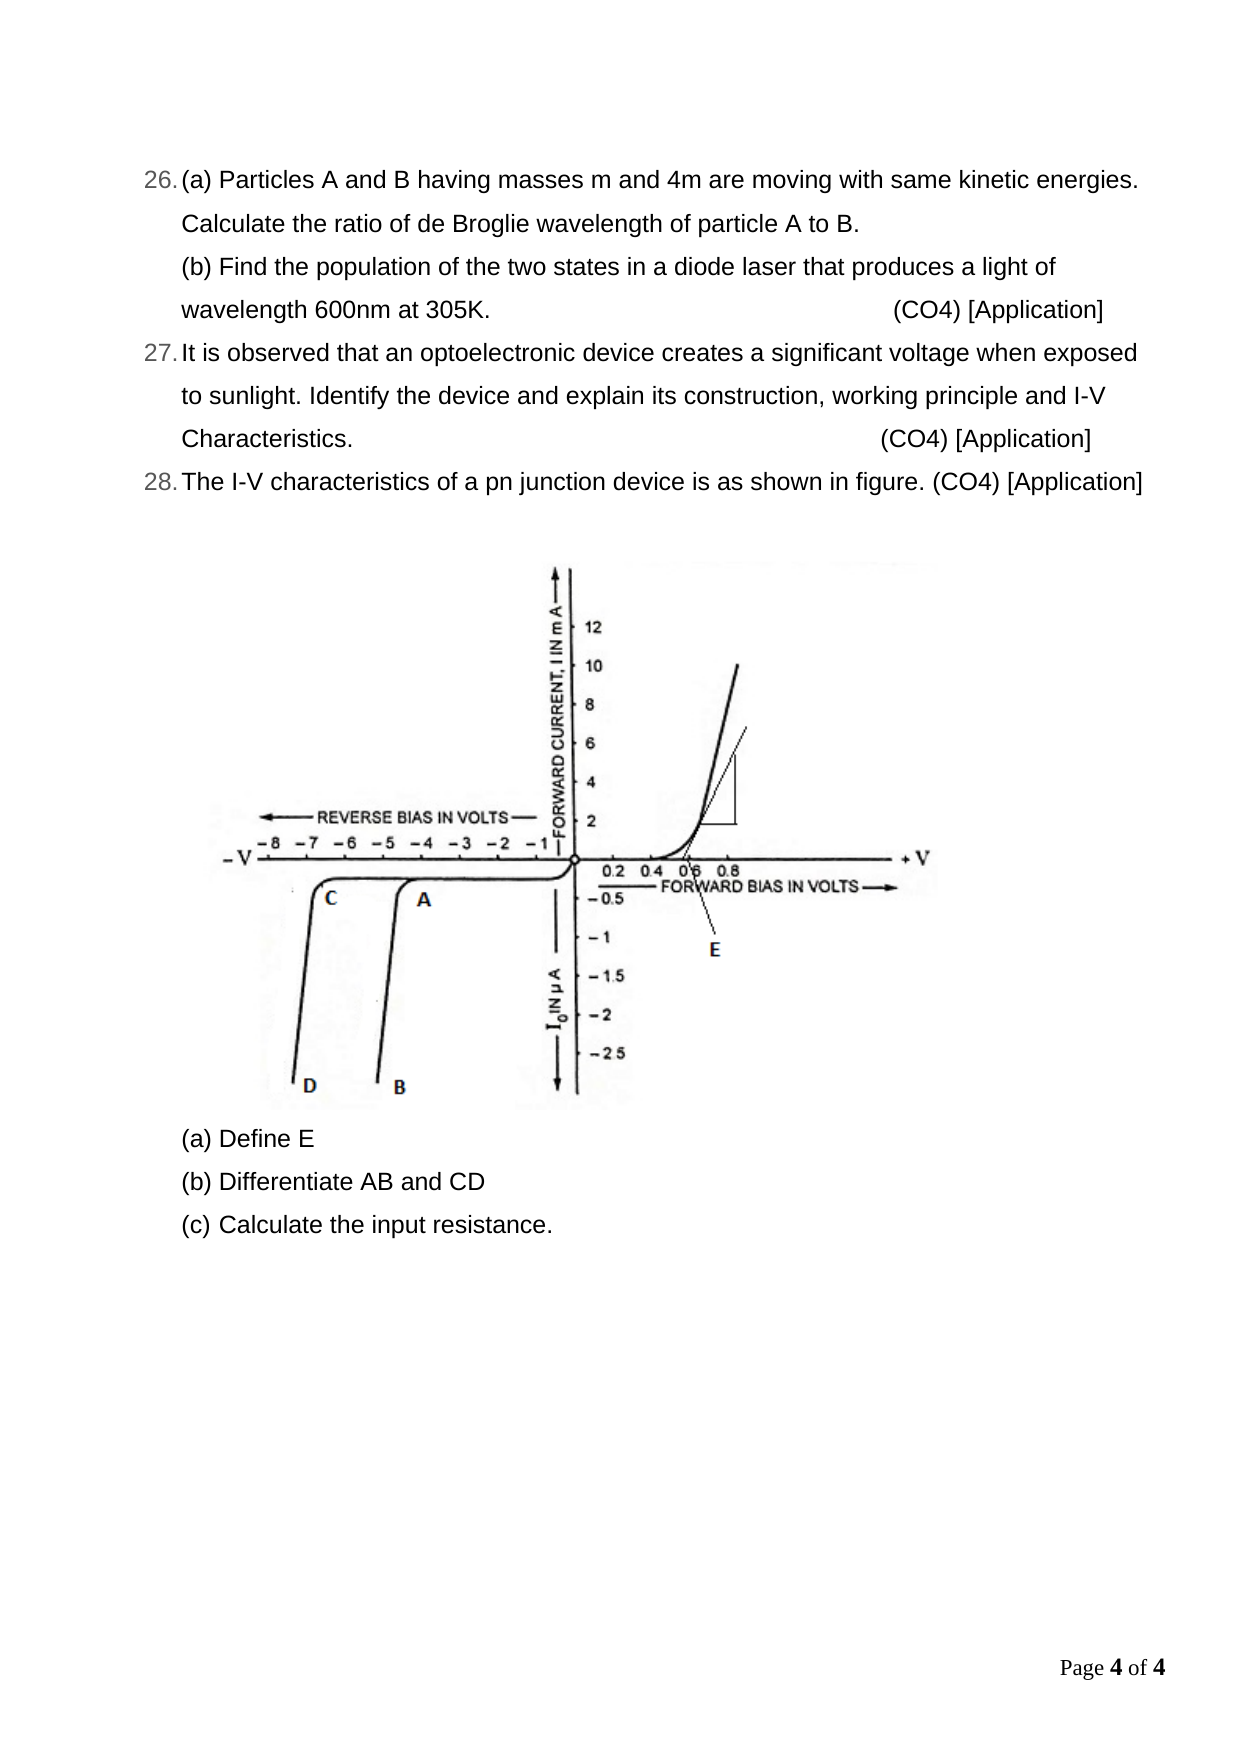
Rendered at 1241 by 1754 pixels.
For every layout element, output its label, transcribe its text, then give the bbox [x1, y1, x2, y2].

list The I-V characteristics of a pn junction device is as shown in figure. (CO4) [Application] [144, 467, 1165, 496]
list Define E [181, 1124, 1165, 1152]
list (a) Particles A and B having masses m and 4m are moving with same kinetic energies. Calculate the ratio of de Broglie wavelength of particle A to B. [144, 165, 1165, 237]
list Differentiate AB and CD [181, 1167, 1165, 1196]
list Calculate the input resistance. [181, 1210, 1165, 1239]
picture [181, 553, 991, 1110]
list (b) Find the population of the two states in a diode laser that produces a light of wavelength 600nm at 305K. (CO4) [Application] [181, 252, 1165, 323]
list It is observed that an optoelectronic device creates a significant voltage when exposed to sunlight. Identify the device and explain its construction, working principle and I-V Characteristics. (CO4) [Application] [144, 338, 1165, 453]
